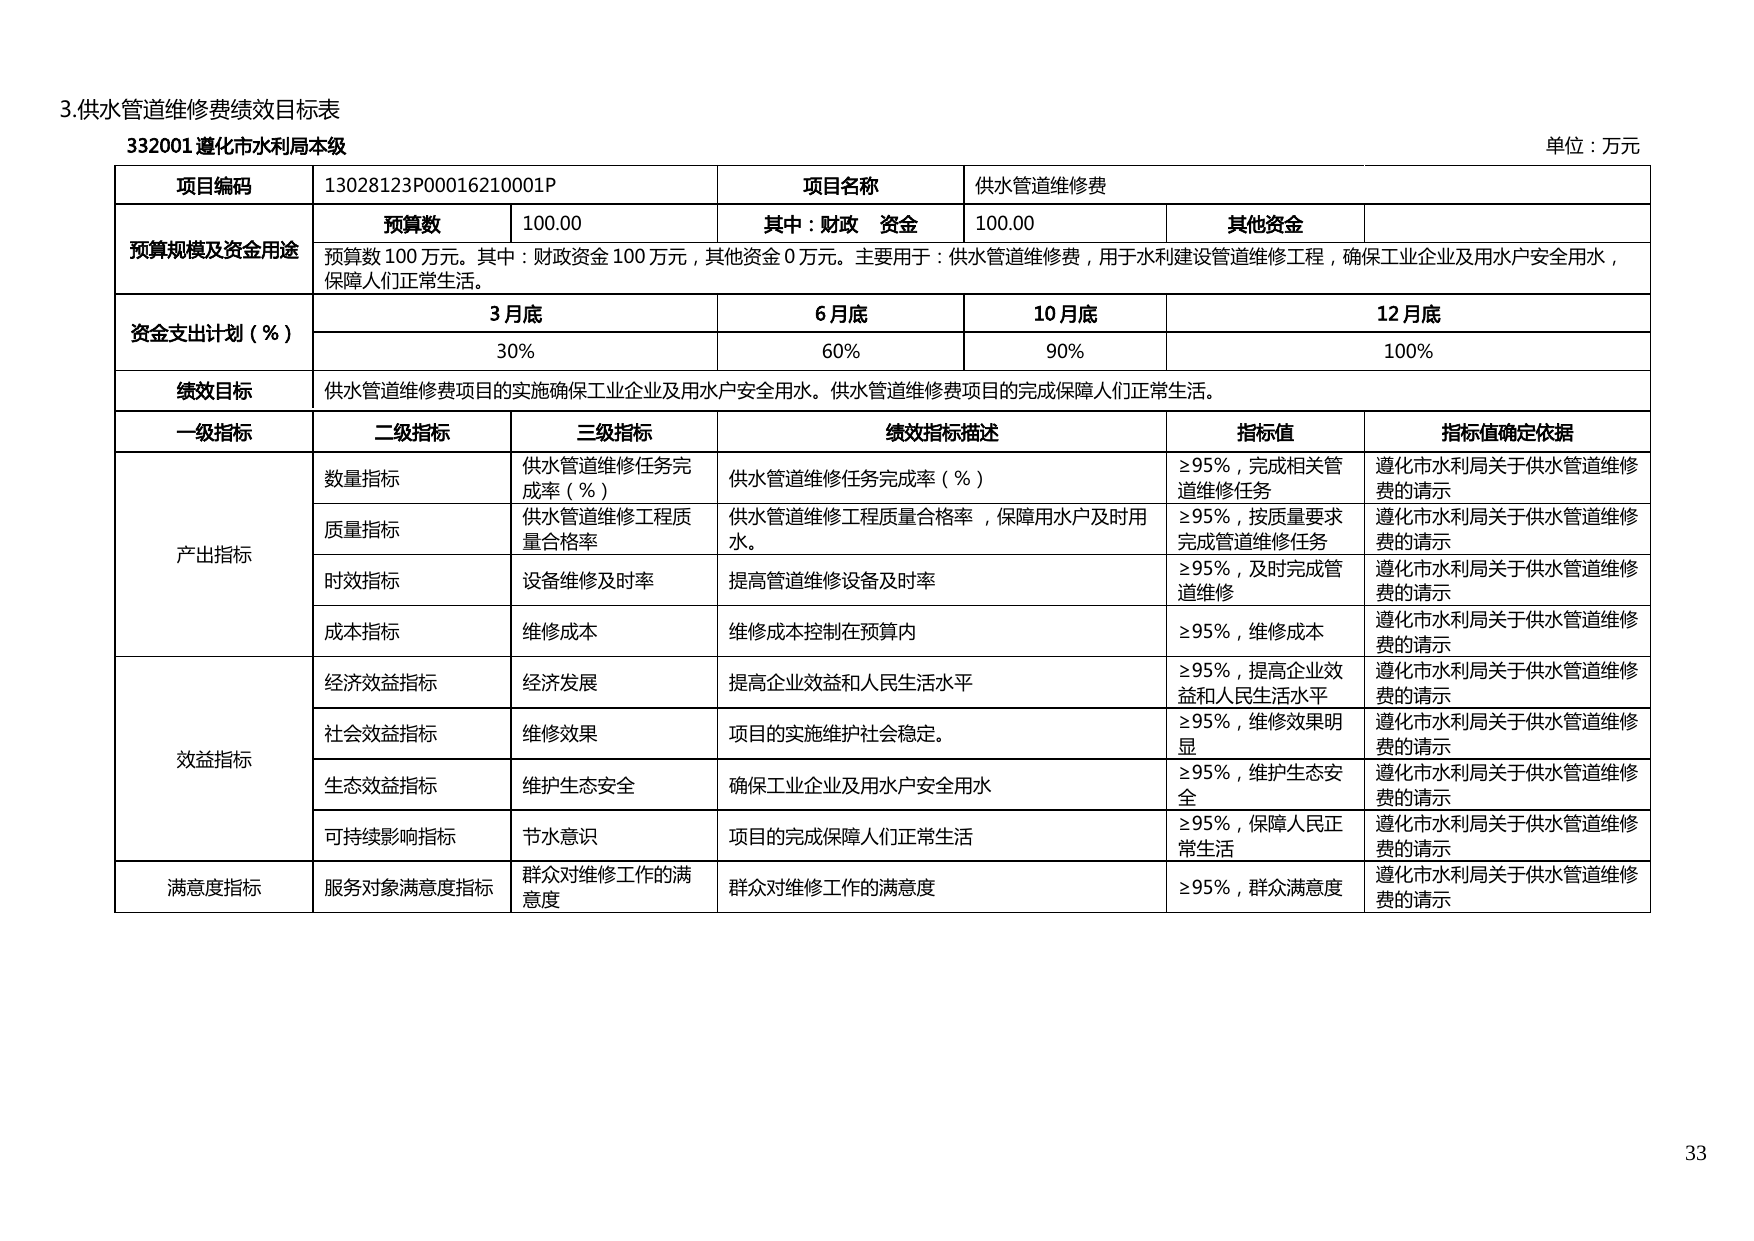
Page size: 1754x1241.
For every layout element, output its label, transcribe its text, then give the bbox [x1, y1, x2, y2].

table_cell 其中：财政 资金 [718, 205, 963, 242]
table_cell 遵化市水利局关于供水管道维修费的请示 [1365, 709, 1650, 758]
table_cell 项目的完成保障人们正常生活 [718, 811, 1166, 860]
table_cell 100% [1167, 333, 1650, 370]
table_cell 遵化市水利局关于供水管道维修费的请示 [1365, 760, 1650, 809]
table_cell 遵化市水利局关于供水管道维修费的请示 [1365, 862, 1650, 912]
table_cell 供水管道维修工程质量合格率 [512, 504, 717, 553]
table_cell 100.00 [512, 205, 717, 242]
table_header 一级指标 [116, 412, 312, 451]
table_cell 维修成本控制在预算内 [718, 606, 1166, 656]
table_cell 经济效益指标 [314, 657, 510, 707]
table_cell 资金支出计划（%） [116, 295, 312, 370]
table_cell 遵化市水利局关于供水管道维修费的请示 [1365, 453, 1650, 502]
table_cell 6月底 [718, 295, 963, 331]
table_cell 数量指标 [314, 453, 510, 502]
table_header 单位：万元 [1365, 125, 1650, 165]
table_cell 供水管道维修工程质量合格率 ，保障用水户及时用水。 [718, 504, 1166, 553]
table_cell 项目名称 [718, 166, 963, 203]
table_cell 13028123P00016210001P [314, 166, 717, 203]
table_cell 供水管道维修费 [965, 166, 1650, 203]
table_cell 可持续影响指标 [314, 811, 510, 860]
table_cell 遵化市水利局关于供水管道维修费的请示 [1365, 606, 1650, 656]
table_cell ≥95%，维护生态安全 [1167, 760, 1364, 809]
table_cell 其他资金 [1167, 205, 1364, 242]
table_header 二级指标 [314, 412, 510, 451]
table_cell 提高企业效益和人民生活水平 [718, 657, 1166, 707]
table_cell 10月底 [965, 295, 1166, 331]
table_cell 效益指标 [116, 657, 312, 860]
table_header 三级指标 [512, 412, 717, 451]
table_cell 预算规模及资金用途 [116, 205, 312, 293]
table_header 指标值确定依据 [1365, 412, 1650, 451]
table_cell [1365, 205, 1650, 242]
table_cell 社会效益指标 [314, 709, 510, 758]
table_cell 产出指标 [116, 453, 312, 656]
table_cell 遵化市水利局关于供水管道维修费的请示 [1365, 657, 1650, 707]
table_cell 3月底 [314, 295, 717, 331]
table_header 指标值 [1167, 412, 1364, 451]
table_cell 群众对维修工作的满意度 [512, 862, 717, 912]
table_cell ≥95%，按质量要求完成管道维修任务 [1167, 504, 1364, 553]
table_cell 服务对象满意度指标 [314, 862, 510, 912]
table_cell ≥95%，完成相关管道维修任务 [1167, 453, 1364, 502]
table_cell 项目的实施维护社会稳定。 [718, 709, 1166, 758]
table_cell 90% [965, 333, 1166, 370]
table_cell 维修效果 [512, 709, 717, 758]
table_cell 群众对维修工作的满意度 [718, 862, 1166, 912]
text 3.供水管道维修费绩效目标表 [59, 94, 1707, 123]
table_cell 质量指标 [314, 504, 510, 553]
table_cell 供水管道维修任务完成率（%） [512, 453, 717, 502]
table_header 332001遵化市水利局本级 [116, 125, 1364, 165]
table_cell 维护生态安全 [512, 760, 717, 809]
table_cell 遵化市水利局关于供水管道维修费的请示 [1365, 555, 1650, 605]
table_cell ≥95%，群众满意度 [1167, 862, 1364, 912]
table_cell 节水意识 [512, 811, 717, 860]
table_cell 项目编码 [116, 166, 312, 203]
table_cell 供水管道维修费项目的实施确保工业企业及用水户安全用水。供水管道维修费项目的完成保障人们正常生活。 [314, 371, 1650, 408]
table_cell 100.00 [965, 205, 1166, 242]
table_cell 提高管道维修设备及时率 [718, 555, 1166, 605]
table_cell 满意度指标 [116, 862, 312, 912]
table_cell 预算数100万元。其中：财政资金100万元，其他资金0万元。主要用于：供水管道维修费，用于水利建设管道维修工程，确保工业企业及用水户安全用水，保障人们正常生活。 [314, 243, 1650, 293]
table_cell 经济发展 [512, 657, 717, 707]
table_cell ≥95%，及时完成管道维修 [1167, 555, 1364, 605]
table_cell 时效指标 [314, 555, 510, 605]
table_cell 60% [718, 333, 963, 370]
table_cell 预算数 [314, 205, 510, 242]
table_cell 12月底 [1167, 295, 1650, 331]
table_cell ≥95%，提高企业效益和人民生活水平 [1167, 657, 1364, 707]
table_cell 生态效益指标 [314, 760, 510, 809]
table_cell 遵化市水利局关于供水管道维修费的请示 [1365, 811, 1650, 860]
table_header 绩效指标描述 [718, 412, 1166, 451]
table_cell 设备维修及时率 [512, 555, 717, 605]
table_cell 绩效目标 [116, 371, 312, 408]
table_cell ≥95%，维修成本 [1167, 606, 1364, 656]
table_cell 遵化市水利局关于供水管道维修费的请示 [1365, 504, 1650, 553]
table_cell 确保工业企业及用水户安全用水 [718, 760, 1166, 809]
table_cell 30% [314, 333, 717, 370]
table_cell 成本指标 [314, 606, 510, 656]
table_cell ≥95%，保障人民正常生活 [1167, 811, 1364, 860]
table_cell 供水管道维修任务完成率（%） [718, 453, 1166, 502]
table_cell ≥95%，维修效果明显 [1167, 709, 1364, 758]
table_cell 维修成本 [512, 606, 717, 656]
